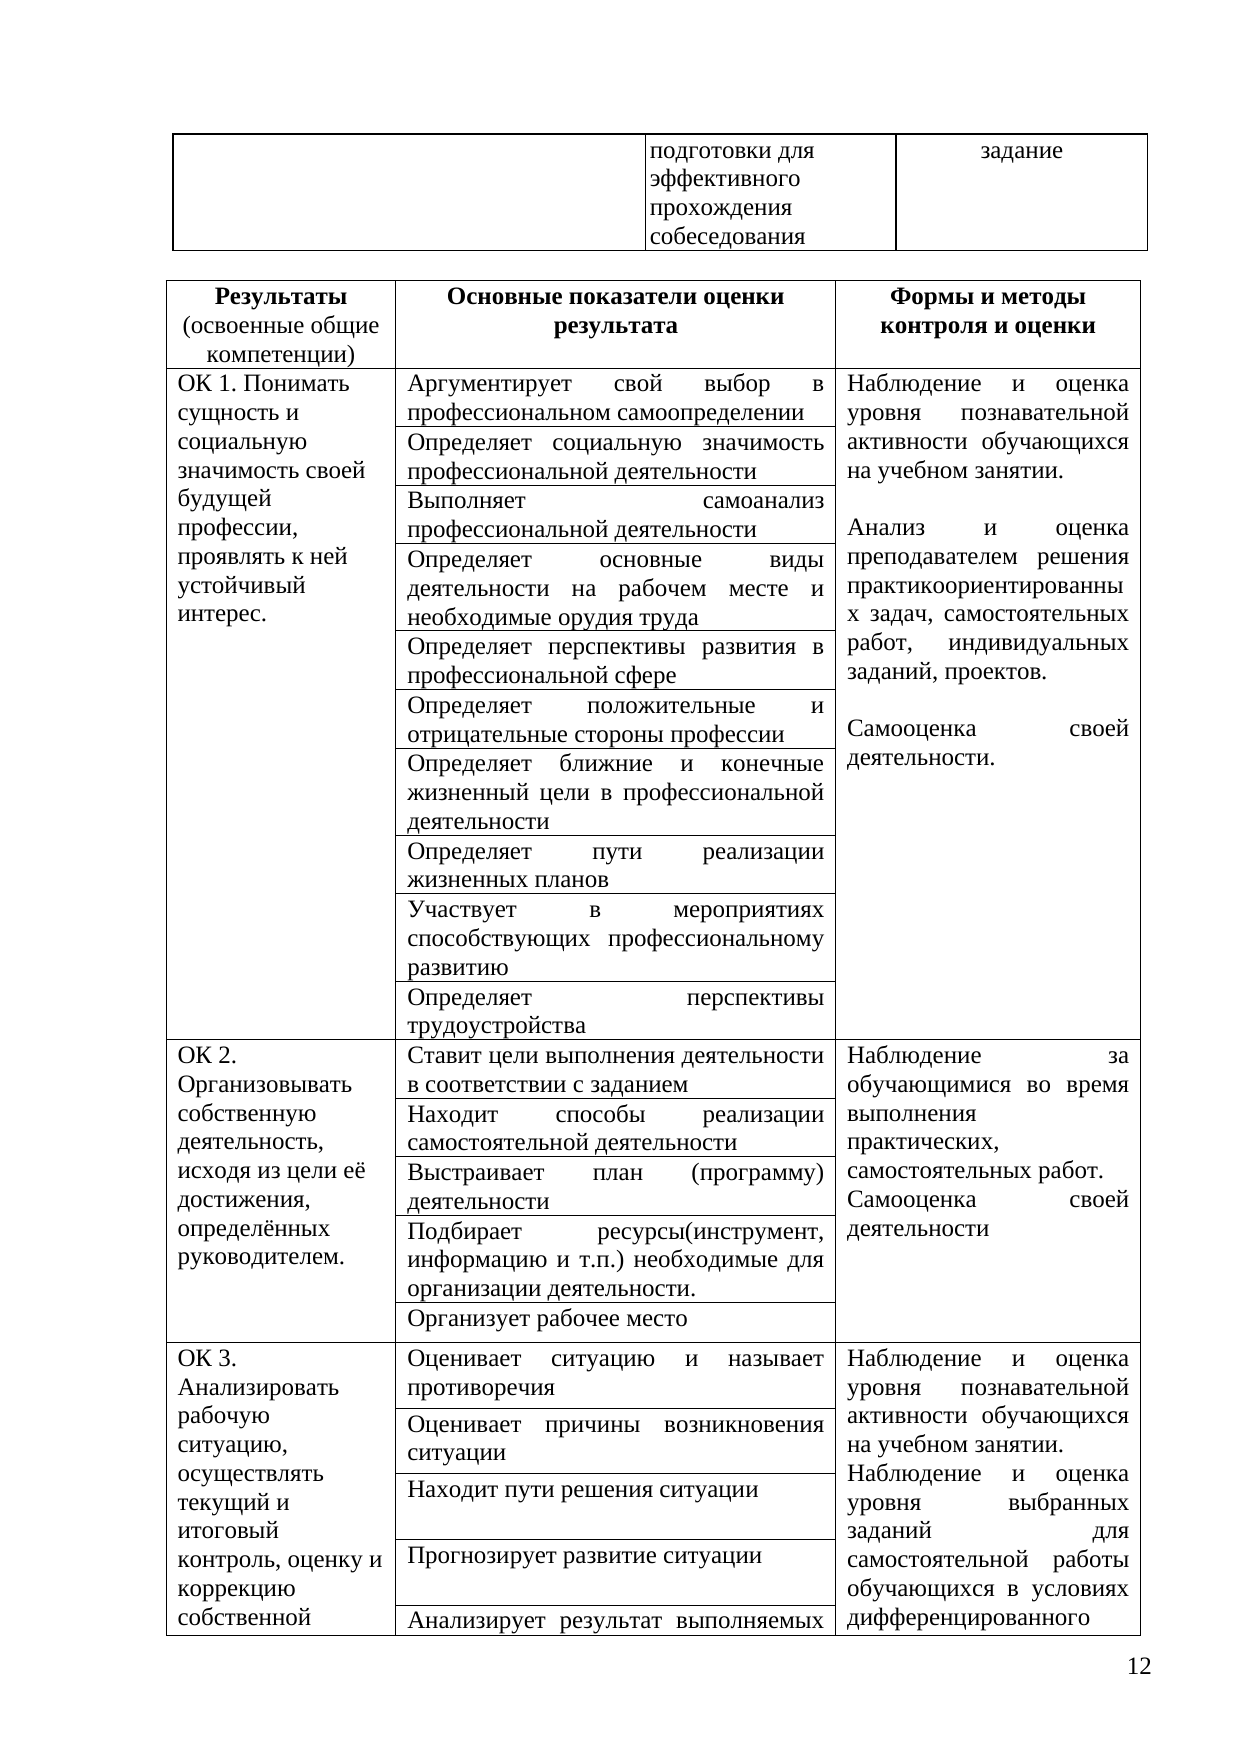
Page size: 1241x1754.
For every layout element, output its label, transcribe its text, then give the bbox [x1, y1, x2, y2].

table_cell Выстраивает план (программу) деятельности [396, 1157, 835, 1215]
table_cell Наблюдение и оценка уровня познавательной активности обучающихся на учебном занятии. Анализ и оценка преподавателем решения практикоориентированных задач, самостоятельных работ, индивидуальных заданий, проектов. Самооценка своей деятельности. [836, 369, 1140, 1039]
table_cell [396, 1606, 835, 1635]
table_cell Прогнозирует развитие ситуации [396, 1540, 835, 1604]
table_cell Оценивает ситуацию и называет противоречия [396, 1343, 835, 1408]
table_cell Определяет положительные и отрицательные стороны профессии [396, 690, 835, 747]
table_cell ОК 2. Организовывать собственную деятельность, исходя из цели её достижения, определённых руководителем. [167, 1040, 395, 1342]
table_cell Определяет ближние и конечные жизненный цели в профессиональной деятельности [396, 749, 835, 835]
table_cell Находит способы реализации самостоятельной деятельности [396, 1099, 835, 1156]
table_cell Подбирает ресурсы(инструмент, информацию и т.п.) необходимые для организации деятельности. [396, 1216, 835, 1302]
table_cell Оценивает причины возникновения ситуации [396, 1409, 835, 1473]
table_cell Участвует в мероприятиях способствующих профессиональному развитию [396, 894, 835, 981]
table_cell Ставит цели выполнения деятельности в соответствии с заданием [396, 1040, 835, 1098]
table_cell Определяет социальную значимость профессиональной деятельности [396, 427, 835, 484]
table_cell Находит пути решения ситуации [396, 1474, 835, 1539]
table_header Формы и методы контроля и оценки [836, 281, 1140, 367]
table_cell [646, 135, 895, 250]
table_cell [174, 135, 645, 250]
table_cell Определяет пути реализации жизненных планов [396, 836, 835, 893]
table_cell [897, 135, 1147, 250]
table_cell ОК 1. Понимать сущность и социальную значимость своей будущей профессии, проявлять к ней устойчивый интерес. [167, 369, 395, 1039]
table_cell Определяет перспективы развития в профессиональной сфере [396, 631, 835, 689]
table_cell Организует рабочее место [396, 1303, 835, 1342]
table_cell Наблюдение и оценка уровня познавательной активности обучающихся на учебном занятии. Наблюдение и оценка уровня выбранных заданий для самостоятельной работы обучающихся в условиях дифференцированного подхода. [836, 1343, 1140, 1635]
table_cell Определяет перспективы трудоустройства [396, 982, 835, 1039]
table_header Результаты (освоенные общие компетенции) [167, 281, 395, 367]
table_cell ОК 3. Анализировать рабочую ситуацию, осуществлять текущий и итоговый контроль, оценку и коррекцию собственной деятельности, нести ответственность за результаты своей работы. [167, 1343, 395, 1635]
table_cell Наблюдение за обучающимися во время выполнения практических, самостоятельных работ. Самооценка своей деятельности [836, 1040, 1140, 1342]
table_cell Определяет основные виды деятельности на рабочем месте и необходимые орудия труда [396, 544, 835, 630]
table_cell Выполняет самоанализ профессиональной деятельности [396, 486, 835, 543]
table_header Основные показатели оценки результата [396, 281, 835, 367]
table_cell Аргументирует свой выбор в профессиональном самоопределении [396, 369, 835, 426]
